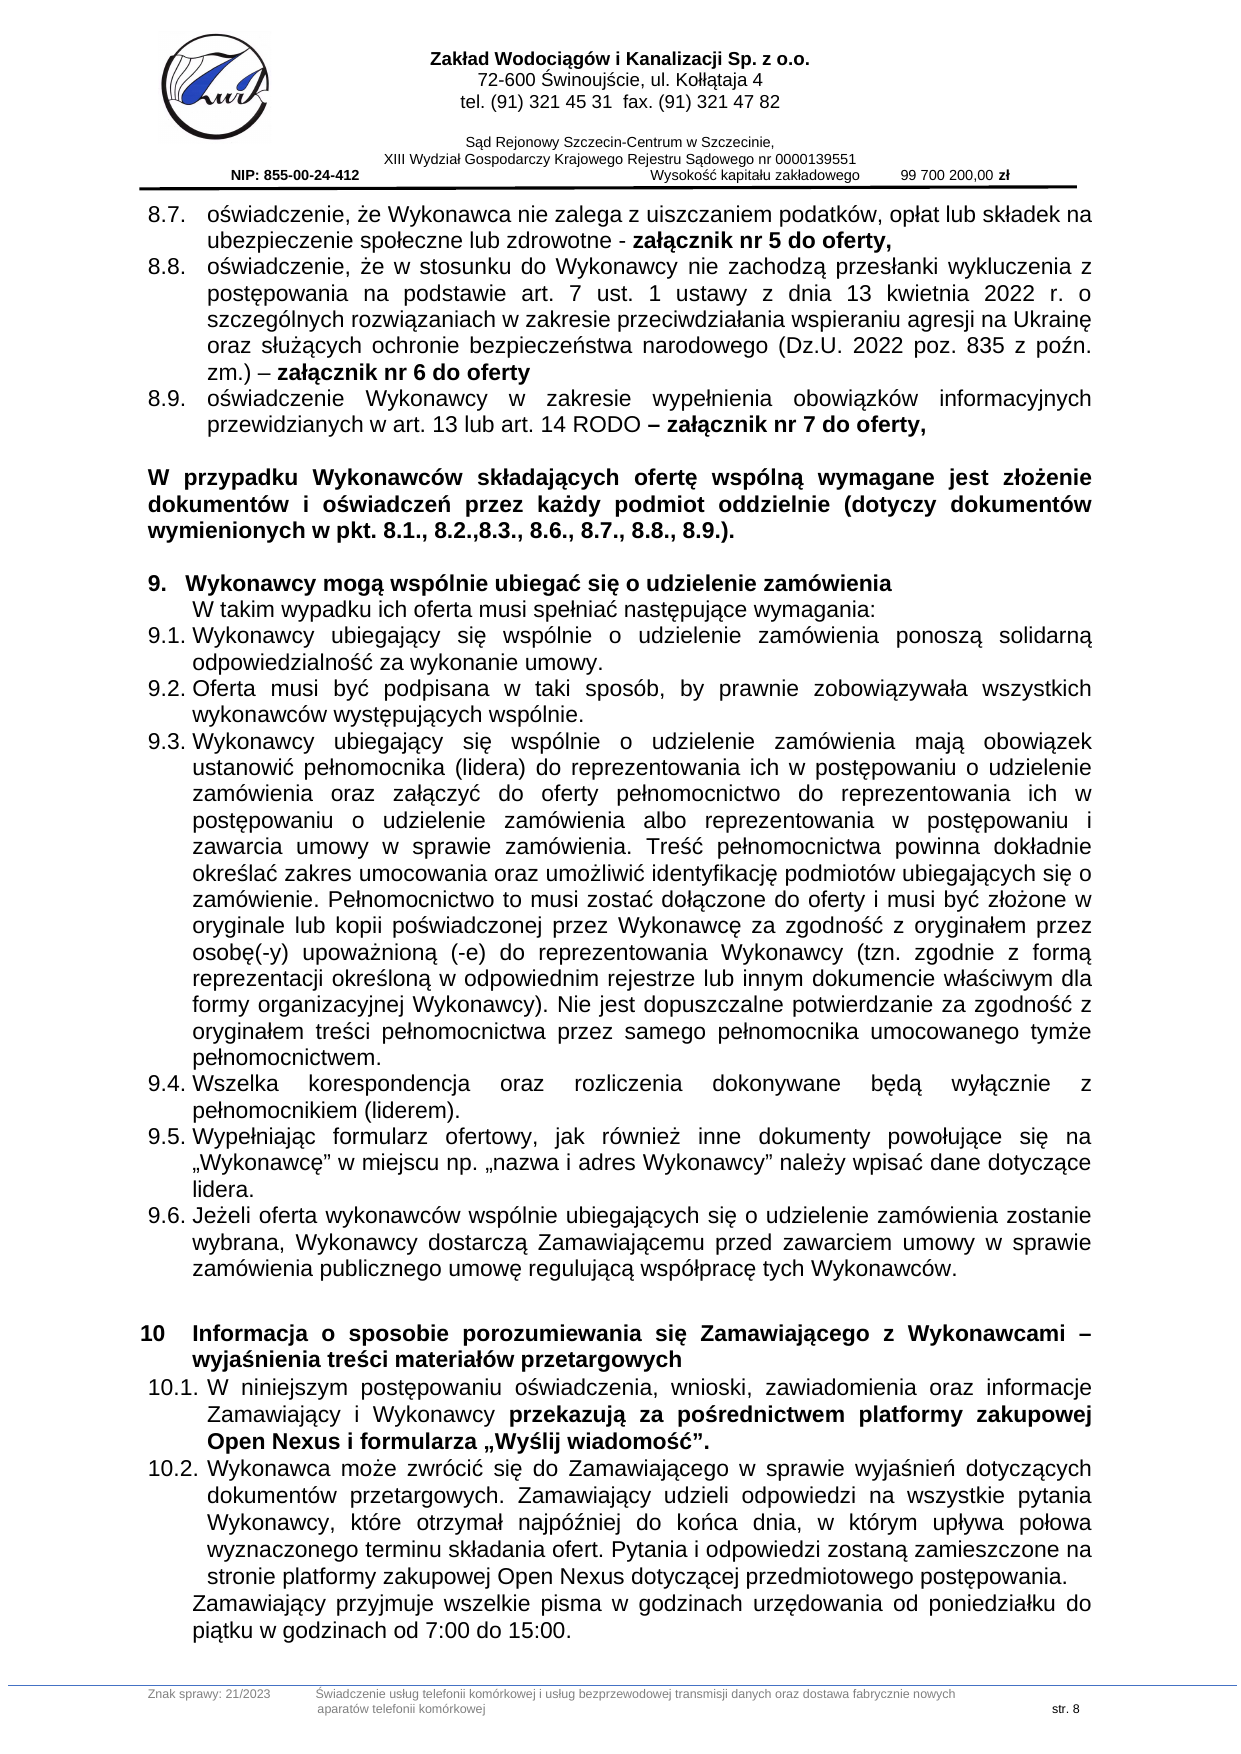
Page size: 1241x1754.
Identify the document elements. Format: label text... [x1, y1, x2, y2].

list Oferta musi być podpisana w taki sposób, by prawnie zobowiązywała wszystkich wykonawców występujących wspólnie. [148, 675, 1092, 728]
list oświadczenie Wykonawcy w zakresie wypełnienia obowiązków informacyjnych przewidzianych w art. 13 lub art. 14 RODO – załącznik nr 7 do oferty, [148, 385, 1092, 438]
list oświadczenie, że Wykonawca nie zalega z uiszczaniem podatków, opłat lub składek na ubezpieczenie społeczne lub zdrowotne - załącznik nr 5 do oferty, [148, 201, 1092, 253]
list Wszelka korespondencja oraz rozliczenia dokonywane będą wyłącznie z pełnomocnikiem (liderem). [148, 1070, 1092, 1123]
list oświadczenie, że w stosunku do Wykonawcy nie zachodzą przesłanki wykluczenia z postępowania na podstawie art. 7 ust. 1 ustawy z dnia 13 kwietnia 2022 r. o szczególnych rozwiązaniach w zakresie przeciwdziałania wspieraniu agresji na Ukrainę oraz służących ochronie bezpieczeństwa narodowego (Dz.U. 2022 poz. 835 z poźn. zm.) – załącznik nr 6 do oferty [148, 253, 1092, 385]
list Zamawiający przyjmuje wszelkie pisma w godzinach urzędowania od poniedziałku do piątku w godzinach od 7:00 do 15:00. [192, 1589, 1092, 1643]
list Jeżeli oferta wykonawców wspólnie ubiegających się o udzielenie zamówienia zostanie wybrana, Wykonawcy dostarczą Zamawiającemu przed zawarciem umowy w sprawie zamówienia publicznego umowę regulującą współpracę tych Wykonawców. [148, 1202, 1092, 1281]
list Wykonawcy mogą wspólnie ubiegać się o udzielenie zamówienia [148, 569, 1092, 596]
text W przypadku Wykonawców składających ofertę wspólną wymagane jest złożenie dokumentów i oświadczeń przez każdy podmiot oddzielnie (dotyczy dokumentów wymienionych w pkt. 8.1., 8.2.,8.3., 8.6., 8.7., 8.8., 8.9.). [148, 464, 1092, 543]
list W niniejszym postępowaniu oświadczenia, wnioski, zawiadomienia oraz informacje Zamawiający i Wykonawcy przekazują za pośrednictwem platformy zakupowej Open Nexus i formularza „Wyślij wiadomość”. [148, 1373, 1092, 1454]
text W takim wypadku ich oferta musi spełniać następujące wymagania: [192, 596, 1092, 622]
list Informacja o sposobie porozumiewania się Zamawiającego z Wykonawcami – wyjaśnienia treści materiałów przetargowych [140, 1320, 1092, 1373]
list Wykonawcy ubiegający się wspólnie o udzielenie zamówienia ponoszą solidarną odpowiedzialność za wykonanie umowy. [148, 622, 1092, 675]
picture [158, 31, 272, 144]
list Wykonawcy ubiegający się wspólnie o udzielenie zamówienia mają obowiązek ustanowić pełnomocnika (lidera) do reprezentowania ich w postępowaniu o udzielenie zamówienia oraz załączyć do oferty pełnomocnictwo do reprezentowania ich w postępowaniu o udzielenie zamówienia albo reprezentowania w postępowaniu i zawarcia umowy w sprawie zamówienia. Treść pełnomocnictwa powinna dokładnie określać zakres umocowania oraz umożliwić identyfikację podmiotów ubiegających się o zamówienie. Pełnomocnictwo to musi zostać dołączone do oferty i musi być złożone w oryginale lub kopii poświadczonej przez Wykonawcę za zgodność z oryginałem przez osobę(-y) upoważnioną (-e) do reprezentowania Wykonawcy (tzn. zgodnie z formą reprezentacji określoną w odpowiednim rejestrze lub innym dokumencie właściwym dla formy organizacyjnej Wykonawcy). Nie jest dopuszczalne potwierdzanie za zgodność z oryginałem treści pełnomocnictwa przez samego pełnomocnika umocowanego tymże pełnomocnictwem. [148, 728, 1092, 1070]
list Wypełniając formularz ofertowy, jak również inne dokumenty powołujące się na „Wykonawcę” w miejscu np. „nazwa i adres Wykonawcy” należy wpisać dane dotyczące lidera. [148, 1123, 1092, 1202]
list Wykonawca może zwrócić się do Zamawiającego w sprawie wyjaśnień dotyczących dokumentów przetargowych. Zamawiający udzieli odpowiedzi na wszystkie pytania Wykonawcy, które otrzymał najpóźniej do końca dnia, w którym upływa połowa wyznaczonego terminu składania ofert. Pytania i odpowiedzi zostaną zamieszczone na stronie platformy zakupowej Open Nexus dotyczącej przedmiotowego postępowania. [148, 1454, 1092, 1589]
